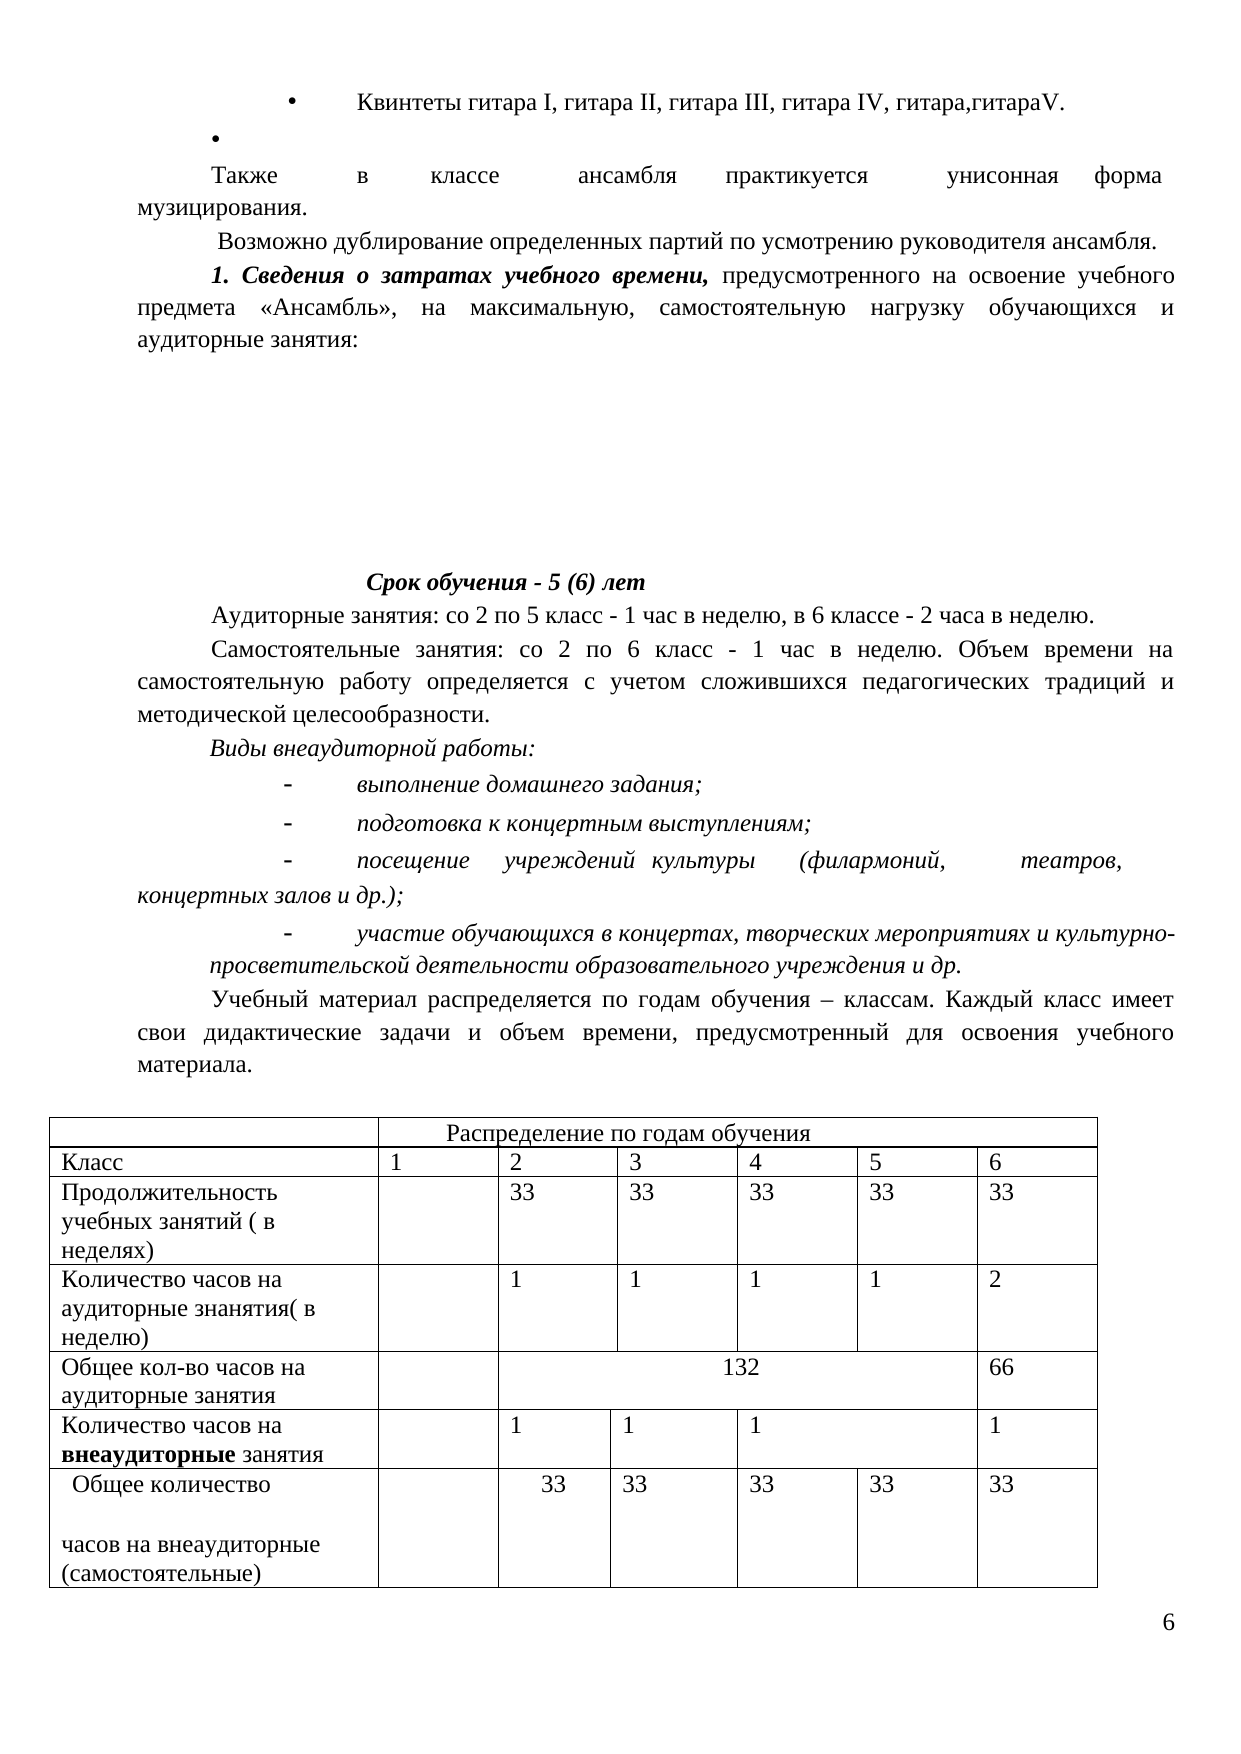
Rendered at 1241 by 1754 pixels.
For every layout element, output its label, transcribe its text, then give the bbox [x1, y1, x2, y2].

table_cell 1 [738, 1265, 857, 1351]
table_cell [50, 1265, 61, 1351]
table_cell 33 [618, 1177, 737, 1263]
list выполнение домашнего задания; [209, 767, 1176, 799]
text концертных залов и др.); [137, 881, 1176, 909]
table_cell 33 [978, 1177, 1097, 1263]
table_cell [379, 1469, 498, 1587]
text Также в классе ансамбля практикуется унисонная форма музицирования. [137, 160, 1184, 221]
table_cell 1 [611, 1410, 737, 1468]
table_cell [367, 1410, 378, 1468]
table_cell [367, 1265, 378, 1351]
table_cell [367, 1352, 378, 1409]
table_header [367, 1118, 378, 1146]
table_cell 33 [611, 1469, 737, 1587]
list Квинтеты гитара I, гитара II, гитара III, гитара IV, гитара,гитараV. [287, 84, 1176, 117]
text Учебный материал распределяется по годам обучения – классам. Каждый класс имеет свои дидактические задачи и объем времени, предусмотренный для освоения учебного материала. [137, 984, 1176, 1077]
table_cell 2 [978, 1265, 1097, 1351]
table_cell [379, 1410, 498, 1468]
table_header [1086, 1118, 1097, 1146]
text Возможно дублирование определенных партий по усмотрению руководителя ансамбля. [137, 226, 1184, 255]
table_cell 1 [978, 1410, 1097, 1468]
text Самостоятельные занятия: со 2 по 6 класс - 1 час в неделю. Объем времени на самостоятельную работу определяется с учетом сложившихся педагогических традиций и методической целесообразности. [137, 634, 1176, 727]
list участие обучающихся в концертах, творческих мероприятиях и культурно-просветительской деятельности образовательного учреждения и др. [209, 914, 1176, 979]
list посещение учреждений культуры (филармоний, театров, [209, 843, 1176, 875]
text Виды внеаудиторной работы: [209, 733, 1176, 761]
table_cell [50, 1469, 378, 1587]
table_cell [379, 1352, 498, 1409]
table_cell [379, 1265, 498, 1351]
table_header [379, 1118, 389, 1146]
table_cell 33 [499, 1469, 610, 1587]
table_header [50, 1118, 61, 1146]
table_cell 33 [858, 1469, 977, 1587]
table_cell [379, 1177, 498, 1263]
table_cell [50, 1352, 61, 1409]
table_cell 33 [738, 1177, 857, 1263]
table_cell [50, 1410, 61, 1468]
table_cell 66 [978, 1352, 1097, 1409]
table_cell 132 [499, 1352, 977, 1409]
text Аудиторные занятия: со 2 по 5 класс - 1 час в неделю, в 6 классе - 2 часа в неделю. [137, 600, 1176, 629]
text 1. Сведения о затратах учебного времени, предусмотренного на освоение учебного предмета «Ансамбль», на максимальную, самостоятельную нагрузку обучающихся и аудиторные занятия: [137, 260, 1176, 353]
table_cell 1 [858, 1265, 977, 1351]
subtitle Срок обучения - 5 (6) лет [201, 567, 811, 596]
table_cell 33 [499, 1177, 617, 1263]
table_cell 33 [858, 1177, 977, 1263]
table_cell 33 [738, 1469, 857, 1587]
list подготовка к концертным выступлениям; [209, 804, 1176, 837]
table_cell 1 [738, 1410, 977, 1468]
table_cell 1 [499, 1265, 617, 1351]
table_cell 33 [978, 1469, 1097, 1587]
table_cell 1 [618, 1265, 737, 1351]
table_cell 1 [499, 1410, 610, 1468]
